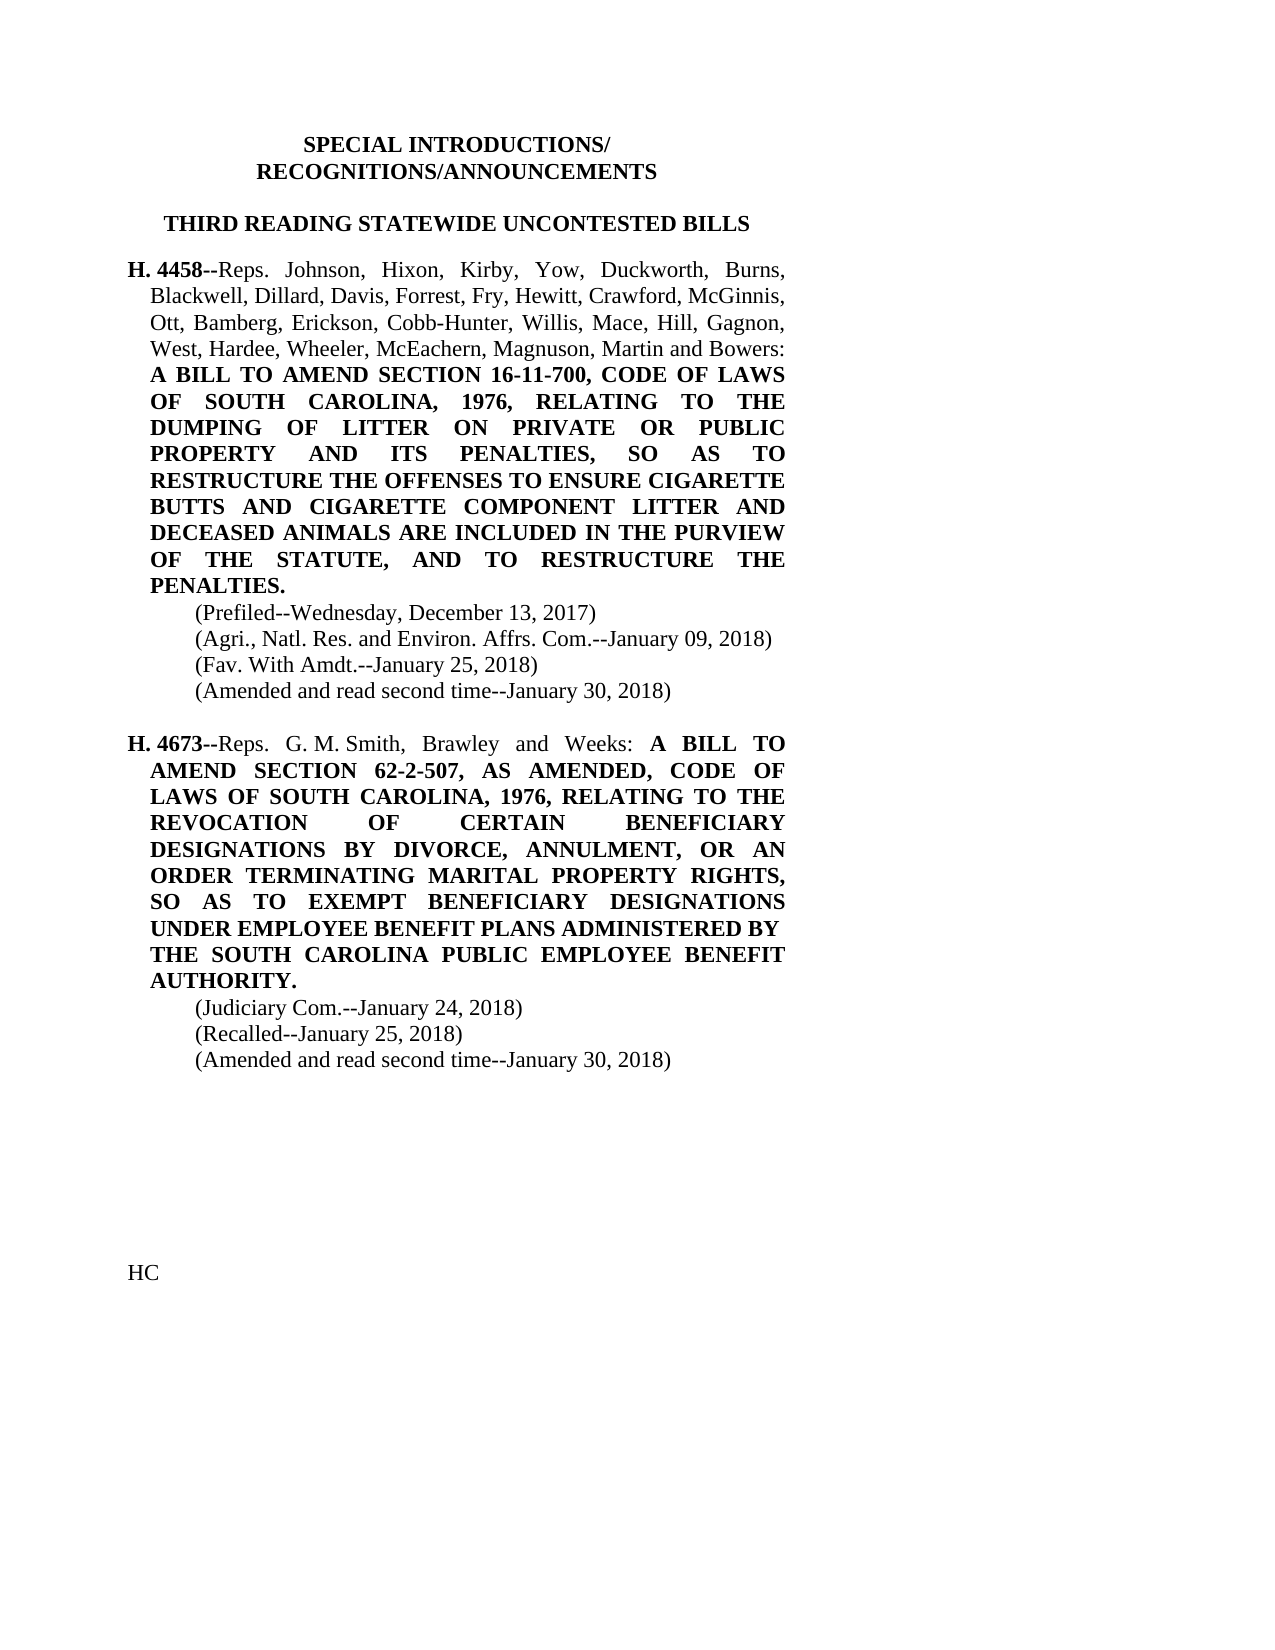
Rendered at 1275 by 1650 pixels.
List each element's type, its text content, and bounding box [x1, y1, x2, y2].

text H. 4673--Reps. G. M. Smith, Brawley and Weeks: A BILL TO AMEND SECTION 62-2-507, AS AMENDED, CODE OF LAWS OF SOUTH CAROLINA, 1976, RELATING TO THE REVOCATION OF CERTAIN BENEFICIARY DESIGNATIONS BY DIVORCE, ANNULMENT, OR AN ORDER TERMINATING MARITAL PROPERTY RIGHTS, SO AS TO EXEMPT BENEFICIARY DESIGNATIONS UNDER EMPLOYEE BENEFIT PLANS ADMINISTERED BY THE SOUTH CAROLINA PUBLIC EMPLOYEE BENEFIT AUTHORITY. [127, 730, 786, 994]
text (Amended and read second time--January 30, 2018) [195, 1047, 786, 1073]
text (Recalled--January 25, 2018) [195, 1020, 786, 1047]
text H. 4458--Reps. Johnson, Hixon, Kirby, Yow, Duckworth, Burns, Blackwell, Dillard, Davis, Forrest, Fry, Hewitt, Crawford, McGinnis, Ott, Bamberg, Erickson, Cobb-Hunter, Willis, Mace, Hill, Gagnon, West, Hardee, Wheeler, McEachern, Magnuson, Martin and Bowers: A BILL TO AMEND SECTION 16-11-700, CODE OF LAWS OF SOUTH CAROLINA, 1976, RELATING TO THE DUMPING OF LITTER ON PRIVATE OR PUBLIC PROPERTY AND ITS PENALTIES, SO AS TO RESTRUCTURE THE OFFENSES TO ENSURE CIGARETTE BUTTS AND CIGARETTE COMPONENT LITTER AND DECEASED ANIMALS ARE INCLUDED IN THE PURVIEW OF THE STATUTE, AND TO RESTRUCTURE THE PENALTIES. [127, 256, 786, 598]
text (Judiciary Com.--January 24, 2018) [195, 994, 786, 1020]
text (Amended and read second time--January 30, 2018) [195, 678, 786, 704]
text (Fav. With Amdt.--January 25, 2018) [195, 651, 786, 678]
text (Agri., Natl. Res. and Environ. Affrs. Com.--January 09, 2018) [195, 625, 786, 651]
text (Prefiled--Wednesday, December 13, 2017) [195, 598, 786, 625]
text SPECIAL INTRODUCTIONS/ RECOGNITIONS/ANNOUNCEMENTS [127, 131, 786, 184]
text THIRD READING STATEWIDE UNCONTESTED BILLS [127, 210, 786, 237]
